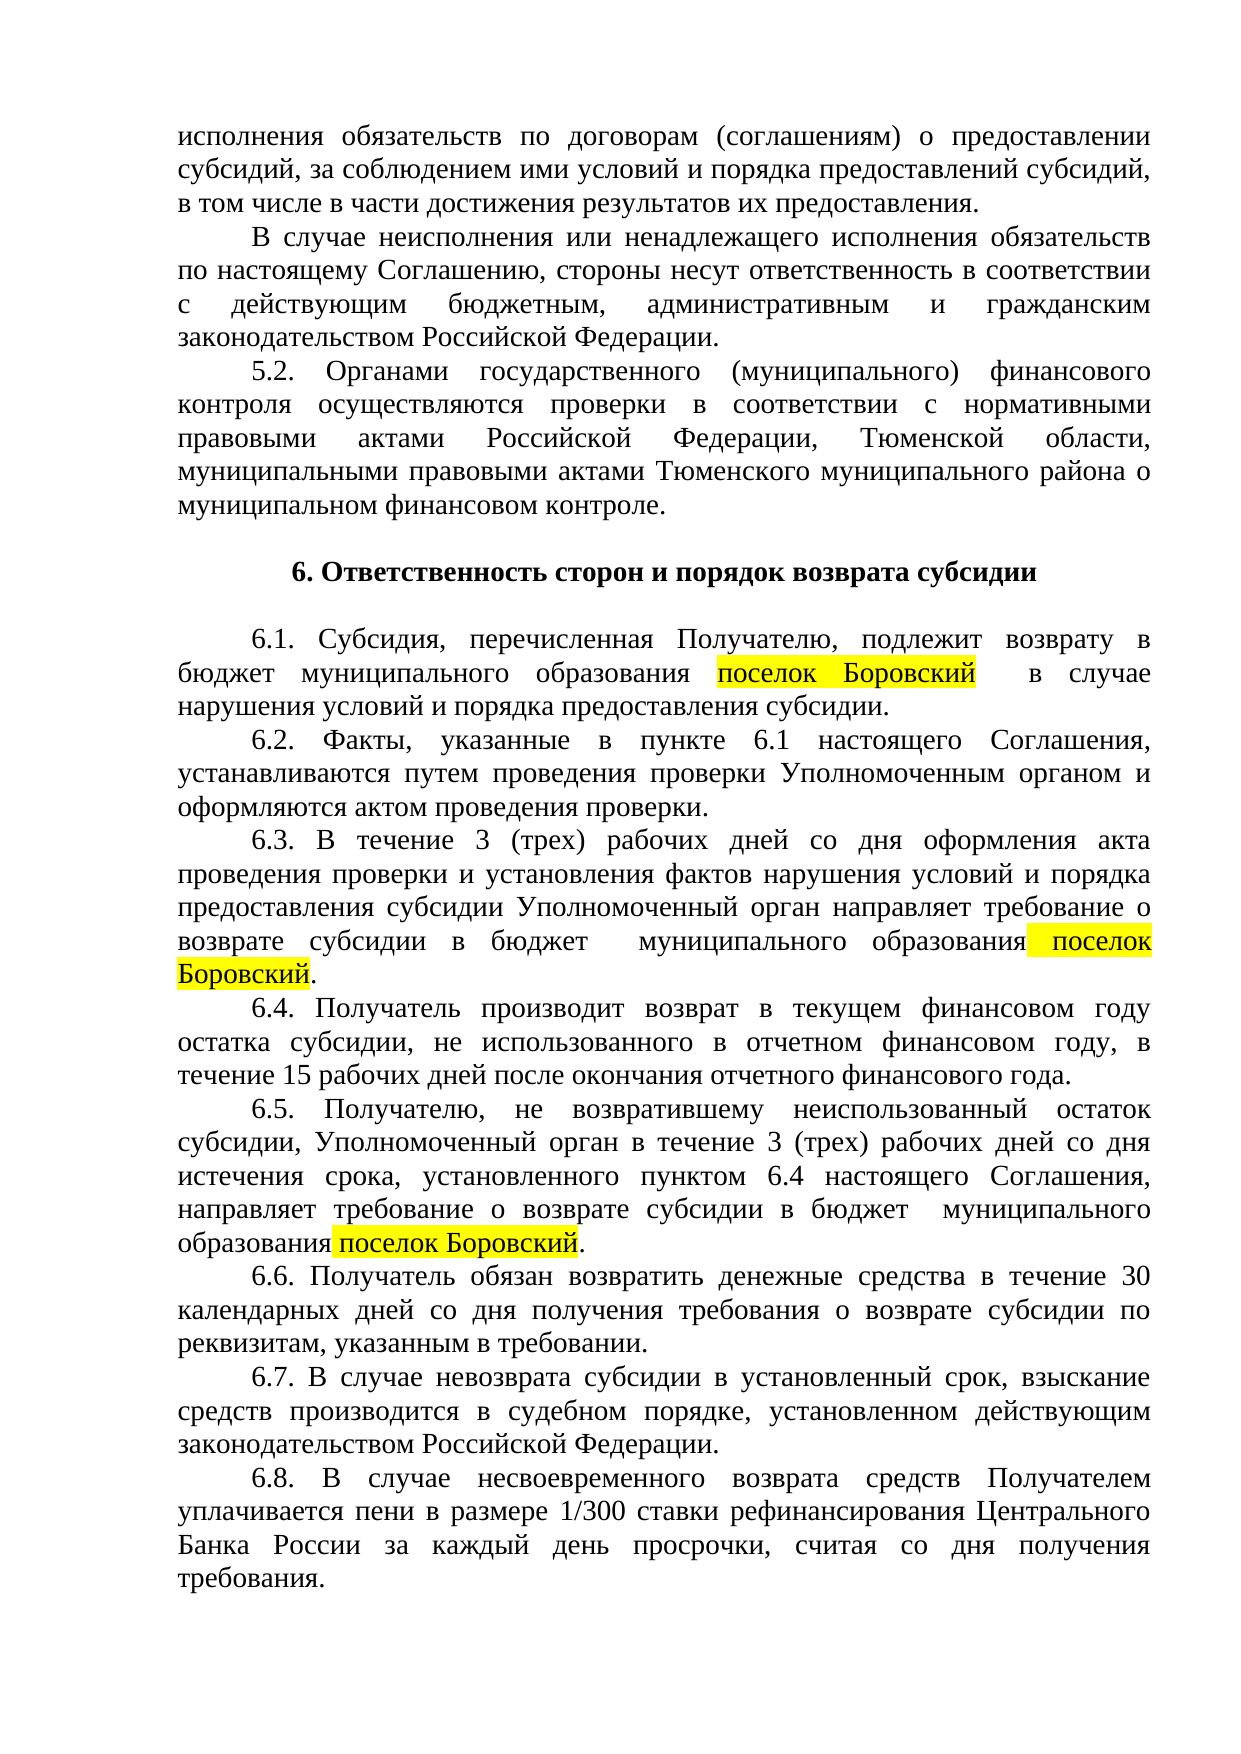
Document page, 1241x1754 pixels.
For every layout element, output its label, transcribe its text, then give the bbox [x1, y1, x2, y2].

text 6.5. Получателю, не возвратившему неиспользованный остаток субсидии, Уполномоченный орган в течение 3 (трех) рабочих дней со дня истечения срока, установленного пунктом 6.4 настоящего Соглашения, направляет требование о возврате субсидии в бюджет муниципального образования поселок Боровский. [177, 1091, 1152, 1258]
text 6.2. Факты, указанные в пункте 6.1 настоящего Соглашения, устанавливаются путем проведения проверки Уполномоченным органом и оформляются актом проведения проверки. [177, 722, 1152, 822]
text 6.8. В случае несвоевременного возврата средств Получателем уплачивается пени в размере 1/300 ставки рефинансирования Центрального Банка России за каждый день просрочки, считая со дня получения требования. [177, 1460, 1152, 1627]
text 6. Ответственность сторон и порядок возврата субсидии [177, 554, 1152, 588]
text В случае неисполнения или ненадлежащего исполнения обязательств по настоящему Соглашению, стороны несут ответственность в соответствии с действующим бюджетным, административным и гражданским законодательством Российской Федерации. [177, 219, 1152, 353]
text 6.7. В случае невозврата субсидии в установленный срок, взыскание средств производится в судебном порядке, установленном действующим законодательством Российской Федерации. [177, 1359, 1152, 1460]
text 6.4. Получатель производит возврат в текущем финансовом году остатка субсидии, не использованного в отчетном финансовом году, в течение 15 рабочих дней после окончания отчетного финансового года. [177, 990, 1152, 1091]
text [177, 118, 1152, 219]
text 6.3. В течение 3 (трех) рабочих дней со дня оформления акта проведения проверки и установления фактов нарушения условий и порядка предоставления субсидии Уполномоченный орган направляет требование о возврате субсидии в бюджет муниципального образования поселок Боровский. [177, 822, 1152, 990]
text 6.6. Получатель обязан возвратить денежные средства в течение 30 календарных дней со дня получения требования о возврате субсидии по реквизитам, указанным в требовании. [177, 1258, 1152, 1359]
text 5.2. Органами государственного (муниципального) финансового контроля осуществляются проверки в соответствии с нормативными правовыми актами Российской Федерации, Тюменской области, муниципальными правовыми актами Тюменского муниципального района о муниципальном финансовом контроле. [177, 353, 1152, 521]
text 6.1. Субсидия, перечисленная Получателю, подлежит возврату в бюджет муниципального образования поселок Боровский в случае нарушения условий и порядка предоставления субсидии. [177, 621, 1152, 722]
